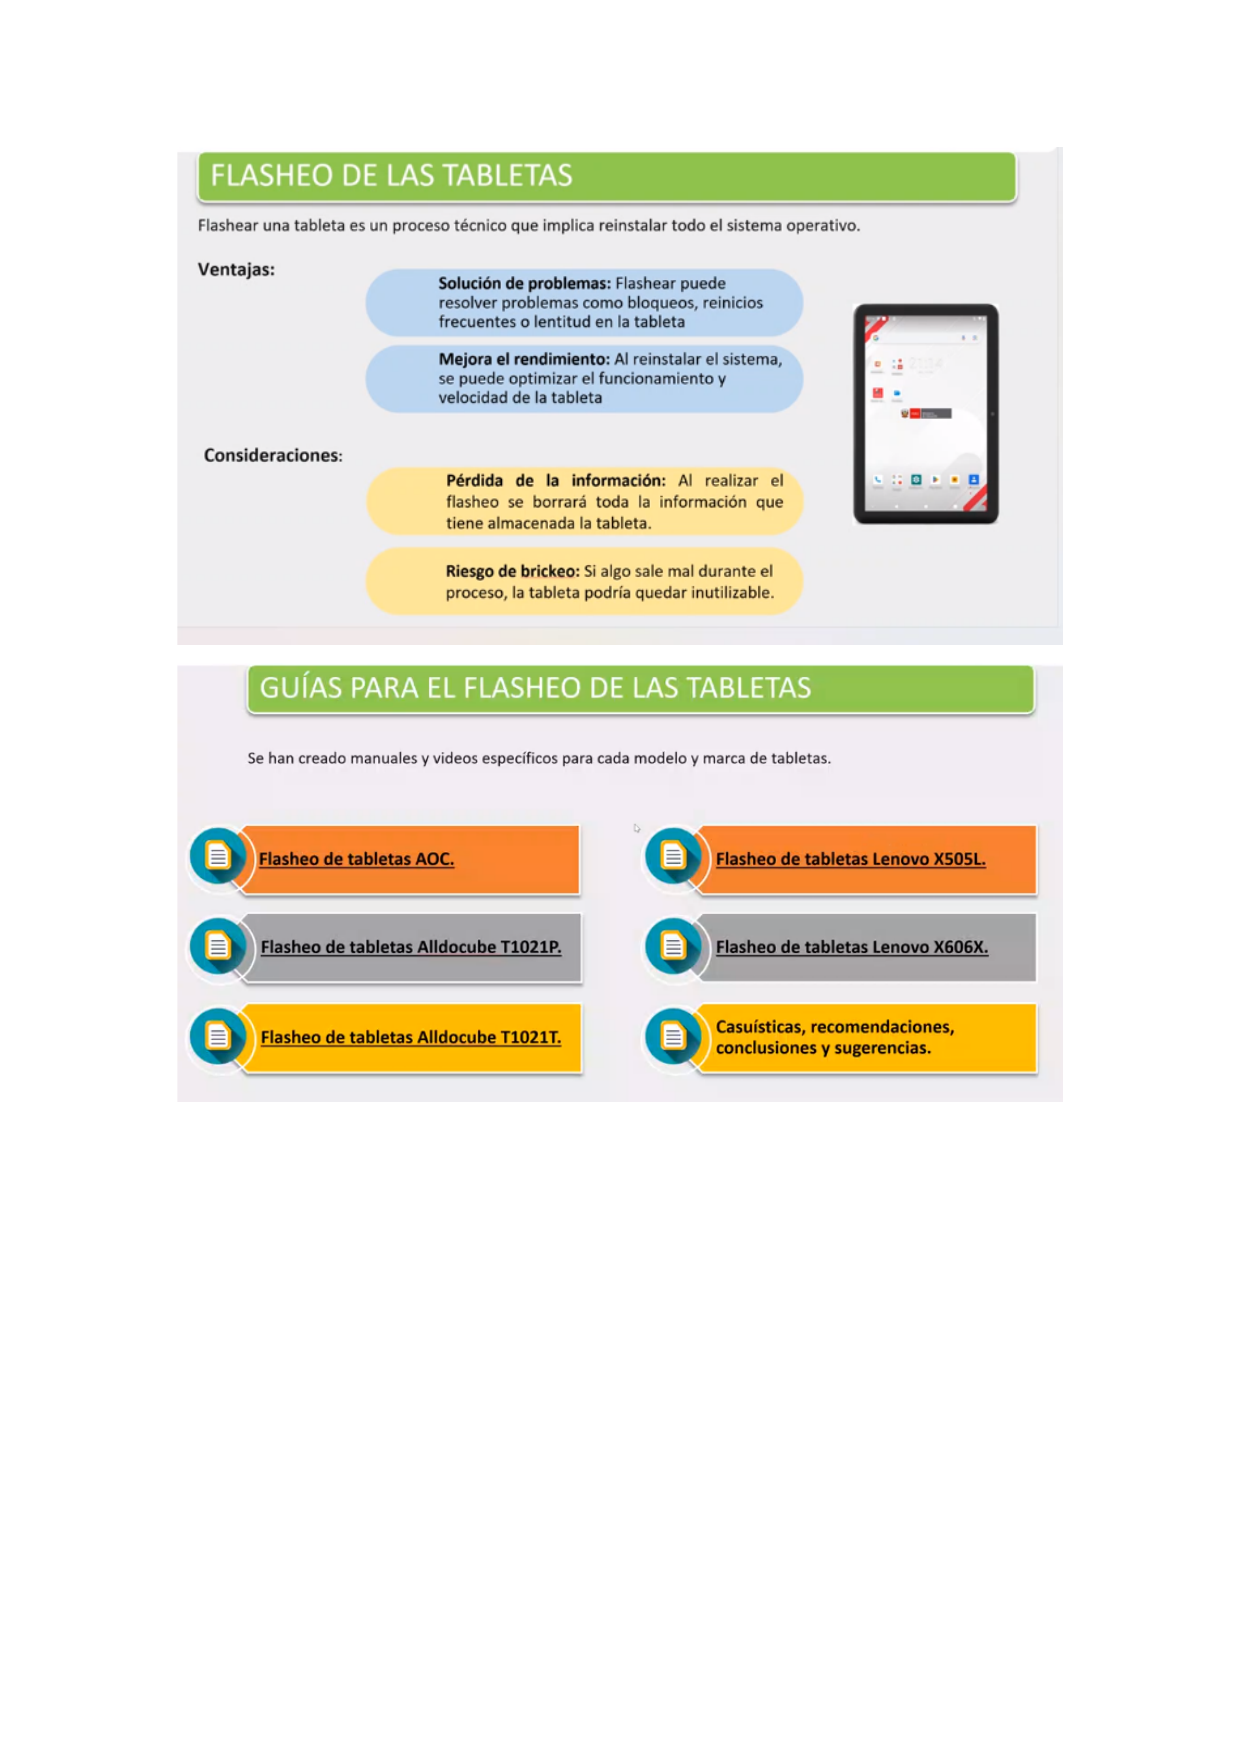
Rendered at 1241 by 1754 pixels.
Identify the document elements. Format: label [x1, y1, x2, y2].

picture [177, 147, 1063, 645]
picture [177, 663, 1063, 1102]
